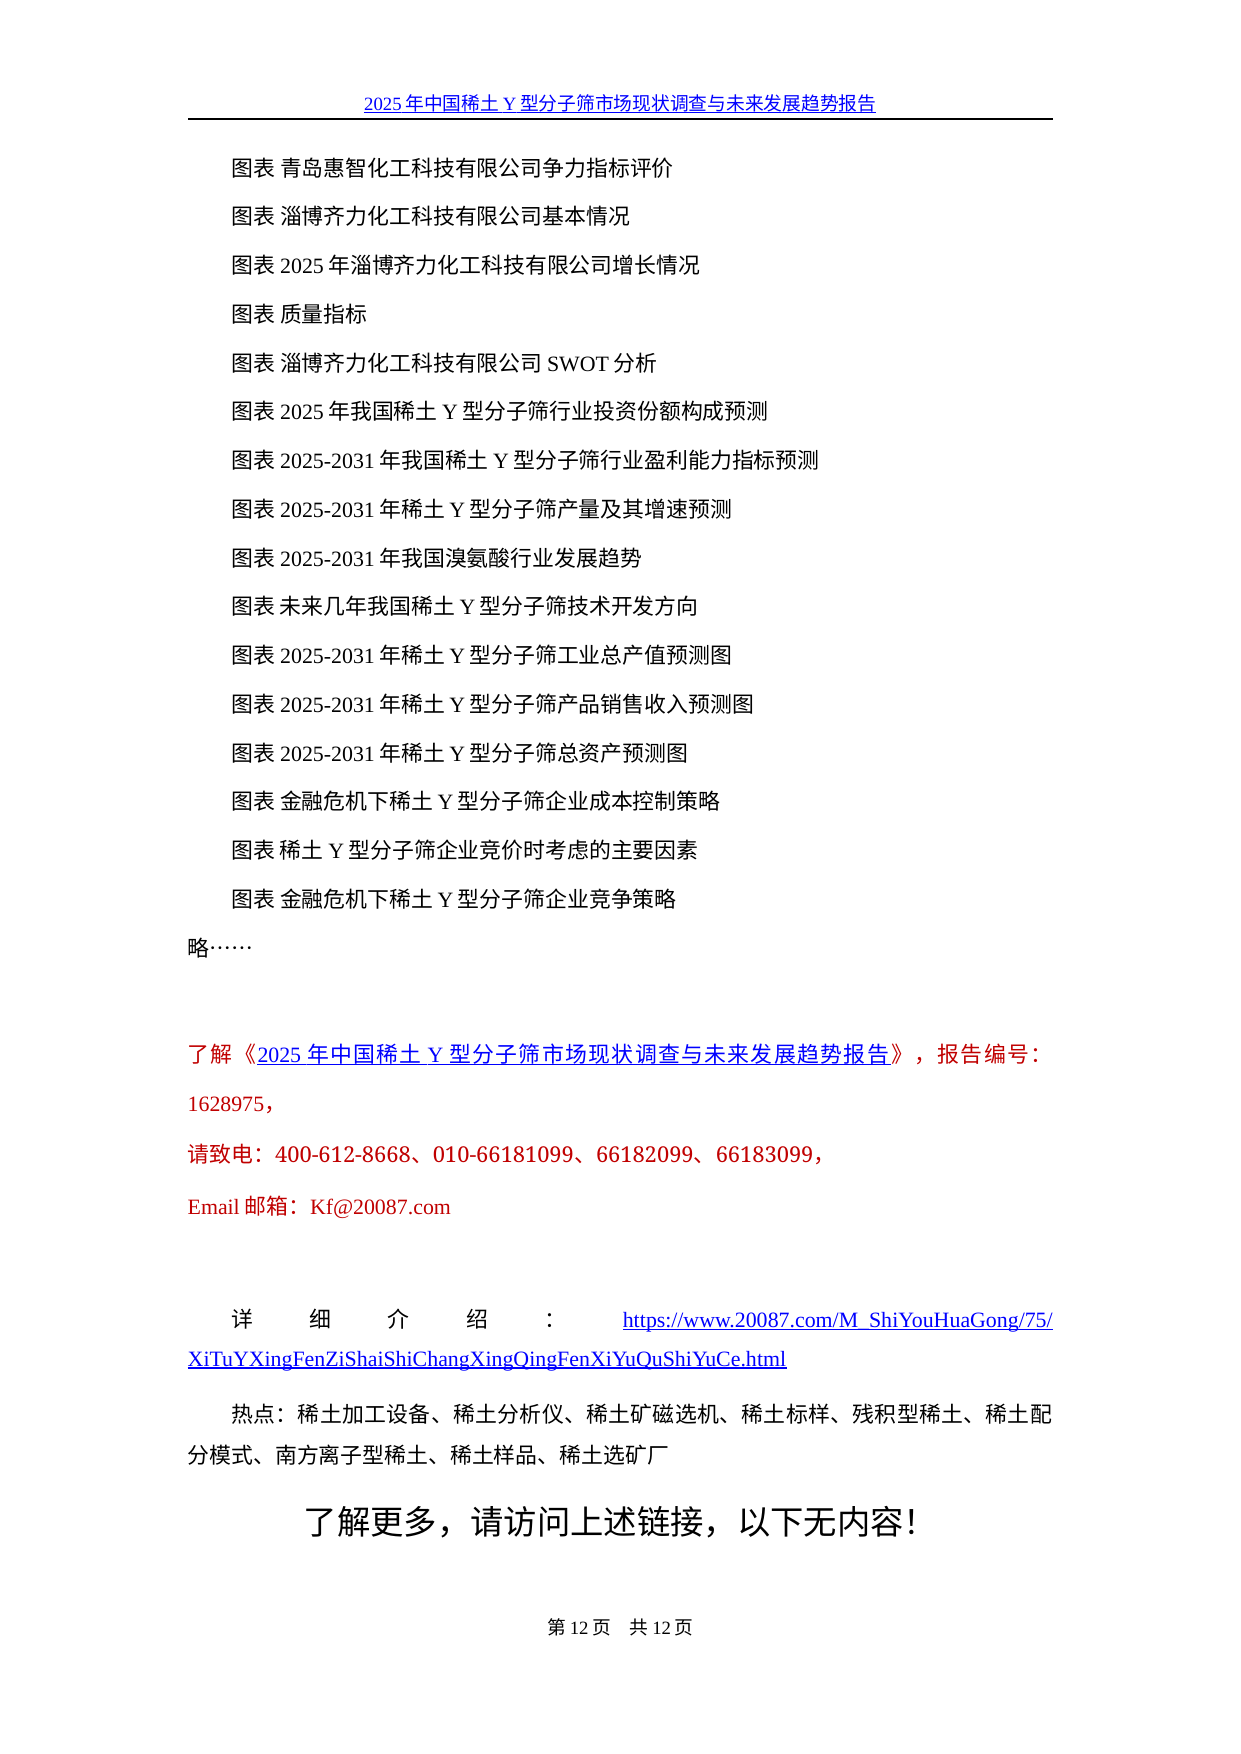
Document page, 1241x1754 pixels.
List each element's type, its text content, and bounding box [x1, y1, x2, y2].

text Email邮箱：Kf@20087.com [187, 1188, 1053, 1221]
text 请致电：400-612-8668、010-66181099、66182099、66183099， [187, 1137, 1053, 1169]
text 热点：稀土加工设备、稀土分析仪、稀土矿磁选机、稀土标样、残积型稀土、稀土配分模式、南方离子型稀土、稀土样品、稀土选矿厂 [187, 1397, 1053, 1470]
text 详细介绍：https://www.20087.com/M_ShiYouHuaGong/75/XiTuYXingFenZiShaiShiChangXingQingFenXiYuQuShiYuCe.html [187, 1301, 1053, 1374]
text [187, 150, 1053, 963]
title 了解更多，请访问上述链接，以下无内容！ [187, 1488, 1053, 1553]
text 了解《2025年中国稀土Y型分子筛市场现状调查与未来发展趋势报告》，报告编号：1628975， [187, 1037, 1053, 1118]
